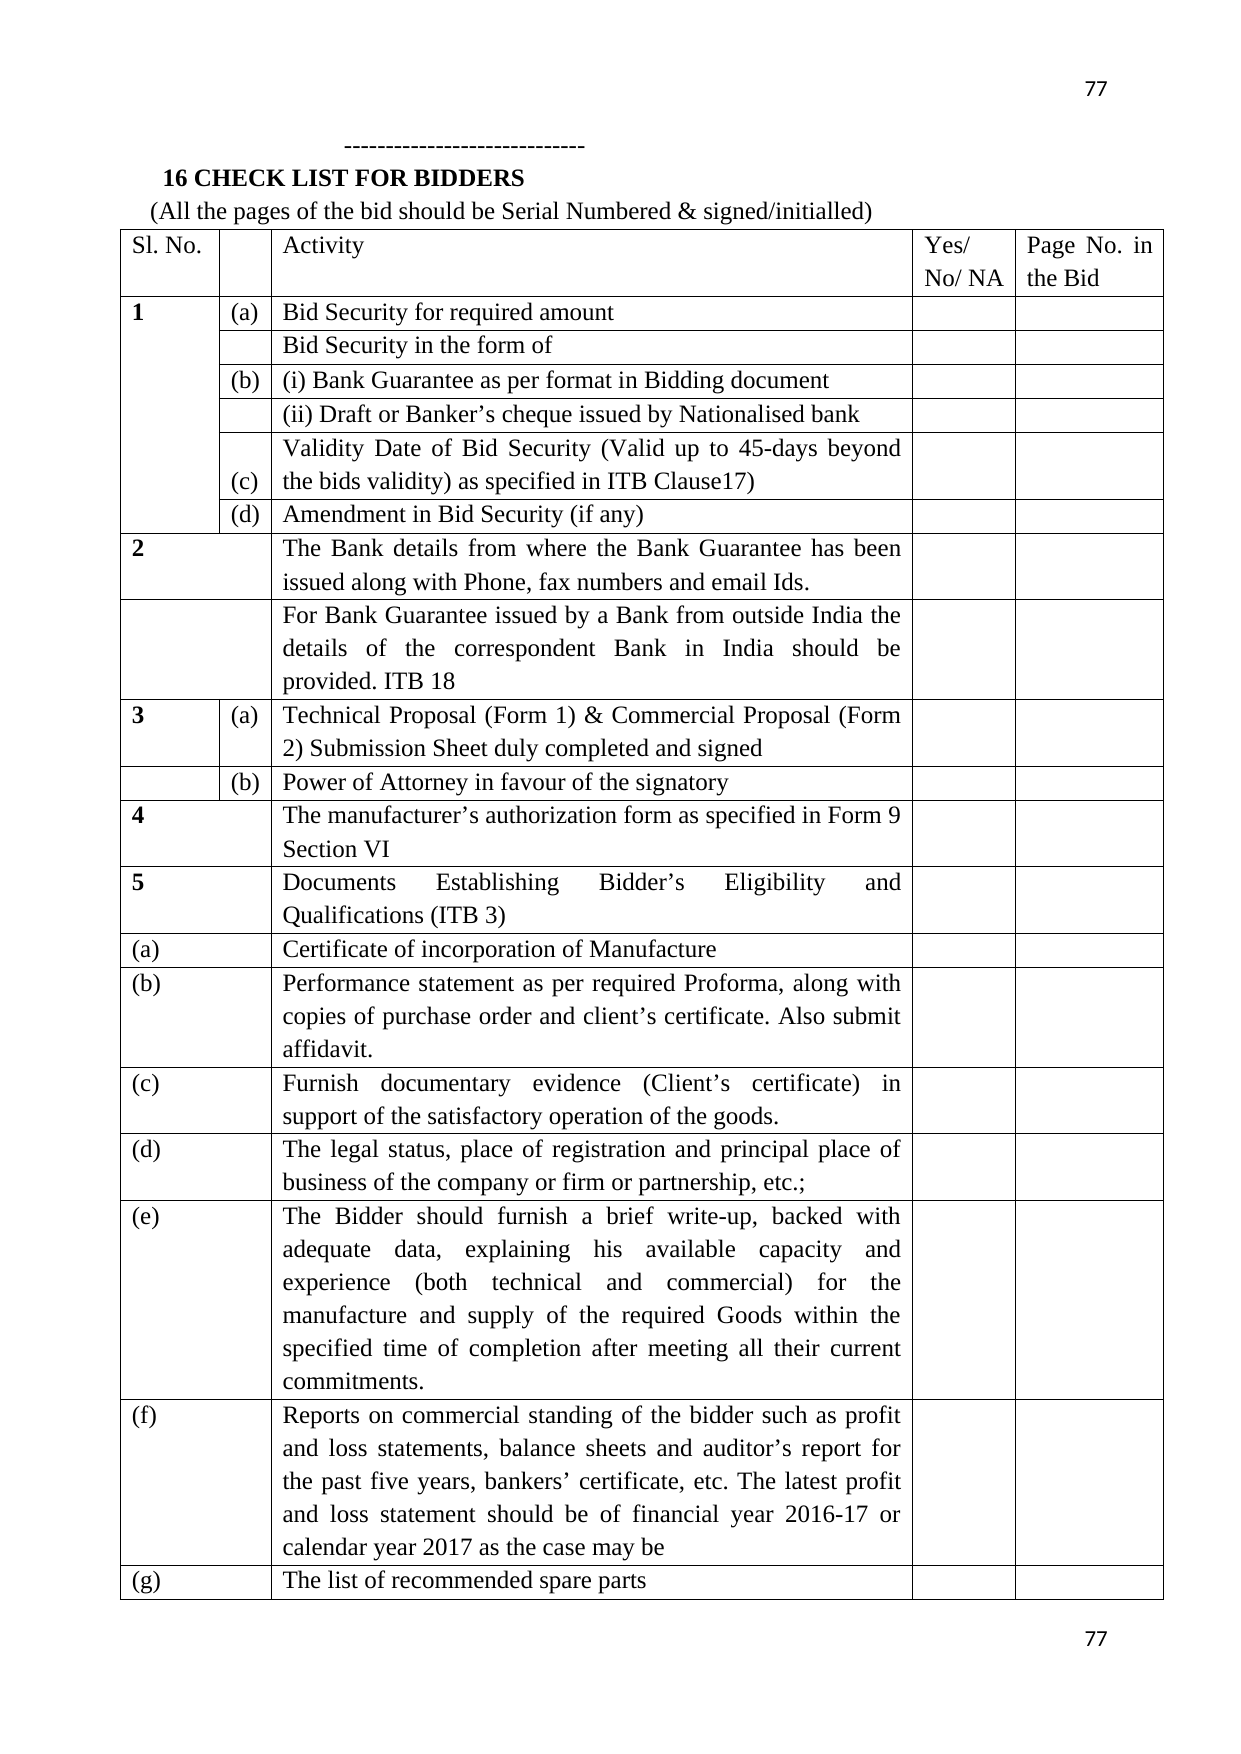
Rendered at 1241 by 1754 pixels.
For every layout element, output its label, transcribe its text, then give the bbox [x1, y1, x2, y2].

table_cell [1016, 767, 1163, 799]
table_cell (ii) Draft or Banker’s cheque issued by Nationalised bank [272, 399, 912, 432]
table_cell [913, 297, 1015, 329]
table_cell [1016, 297, 1163, 329]
table_cell [220, 399, 271, 432]
table_cell Furnish documentary evidence (Client’s certificate) in support of the satisfactory operation of the goods. [272, 1068, 912, 1133]
table_cell (b) [121, 968, 271, 1067]
table_cell (d) [121, 1134, 271, 1200]
table_cell (c) [220, 433, 271, 498]
table_cell For Bank Guarantee issued by a Bank from outside India the details of the correspondent Bank in India should be provided. ITB 18 [272, 600, 912, 699]
table_cell 4 [121, 801, 271, 866]
table_cell 5 [121, 867, 271, 933]
table_cell [1016, 801, 1163, 866]
table_cell [913, 331, 1015, 364]
table_cell [913, 600, 1015, 699]
table_cell 3 [121, 700, 219, 766]
table_cell Certificate of incorporation of Manufacture [272, 934, 912, 967]
table_cell [121, 767, 219, 799]
table_cell 2 [121, 534, 271, 599]
table_cell (g) [121, 1566, 271, 1598]
text (All the pages of the bid should be Serial Numbered & signed/initialled) [150, 196, 1107, 224]
table_cell [1016, 934, 1163, 967]
table_header Page No. in the Bid [1016, 230, 1163, 296]
table_cell Documents Establishing Bidder’s Eligibility and Qualifications (ITB 3) [272, 867, 912, 933]
table_cell [913, 934, 1015, 967]
table_cell (b) [220, 365, 271, 398]
table_header Sl. No. [121, 230, 219, 296]
table_cell [1016, 365, 1163, 398]
table_cell [1016, 968, 1163, 1067]
table_cell The manufacturer’s authorization form as specified in Form 9 Section VI [272, 801, 912, 866]
table_cell (a) [220, 297, 271, 329]
table_cell [913, 1134, 1015, 1200]
table_cell [913, 1566, 1015, 1598]
table_cell (i) Bank Guarantee as per format in Bidding document [272, 365, 912, 398]
table_cell Bid Security for required amount [272, 297, 912, 329]
table_cell [1016, 1400, 1163, 1564]
table_cell [1016, 1134, 1163, 1200]
table_cell 1 [121, 297, 219, 532]
table_cell [913, 399, 1015, 432]
table_cell [913, 867, 1015, 933]
table_cell [220, 331, 271, 364]
table_cell [1016, 433, 1163, 498]
table_cell [913, 365, 1015, 398]
table_cell [1016, 1068, 1163, 1133]
table_cell Validity Date of Bid Security (Valid up to 45-days beyond the bids validity) as specified in ITB Clause17) [272, 433, 912, 498]
table_cell (b) [220, 767, 271, 799]
table_cell [913, 1400, 1015, 1564]
table_cell [1016, 600, 1163, 699]
table_cell [913, 500, 1015, 532]
table_cell [1016, 534, 1163, 599]
table_cell [913, 767, 1015, 799]
table_cell Power of Attorney in favour of the signatory [272, 767, 912, 799]
text ----------------------------- [150, 130, 1107, 158]
table_cell [121, 600, 271, 699]
table_cell [1016, 331, 1163, 364]
table_cell (e) [121, 1201, 271, 1399]
table_cell [1016, 867, 1163, 933]
table_header Activity [272, 230, 912, 296]
table_cell Technical Proposal (Form 1) & Commercial Proposal (Form 2) Submission Sheet duly completed and signed [272, 700, 912, 766]
table_cell The legal status, place of registration and principal place of business of the company or firm or partnership, etc.; [272, 1134, 912, 1200]
table_cell [1016, 1566, 1163, 1598]
table_cell (d) [220, 500, 271, 532]
table_cell [1016, 500, 1163, 532]
table_header Yes/No/ NA [913, 230, 1015, 296]
table_cell The Bidder should furnish a brief write-up, backed with adequate data, explaining his available capacity and experience (both technical and commercial) for the manufacture and supply of the required Goods within the specified time of completion after meeting all their current commitments. [272, 1201, 912, 1399]
table_cell [1016, 700, 1163, 766]
table_cell (a) [121, 934, 271, 967]
table_cell [913, 801, 1015, 866]
table_header [220, 230, 271, 296]
table_cell (f) [121, 1400, 271, 1564]
table_cell [913, 433, 1015, 498]
table_cell [913, 968, 1015, 1067]
table_cell (c) [121, 1068, 271, 1133]
table_cell The Bank details from where the Bank Guarantee has been issued along with Phone, fax numbers and email Ids. [272, 534, 912, 599]
table_cell [913, 534, 1015, 599]
text 16 CHECK LIST FOR BIDDERS [150, 163, 1107, 192]
table_cell [1016, 399, 1163, 432]
table_cell [913, 1201, 1015, 1399]
table_cell [913, 1068, 1015, 1133]
table_cell [913, 700, 1015, 766]
table_cell The list of recommended spare parts [272, 1566, 912, 1598]
table_cell Bid Security in the form of [272, 331, 912, 364]
table_cell Reports on commercial standing of the bidder such as profit and loss statements, balance sheets and auditor’s report for the past five years, bankers’ certificate, etc. The latest profit and loss statement should be of financial year 2016-17 or calendar year 2017 as the case may be [272, 1400, 912, 1564]
table_cell (a) [220, 700, 271, 766]
table_cell Amendment in Bid Security (if any) [272, 500, 912, 532]
table_cell Performance statement as per required Proforma, along with copies of purchase order and client’s certificate. Also submit affidavit. [272, 968, 912, 1067]
table_cell [1016, 1201, 1163, 1399]
